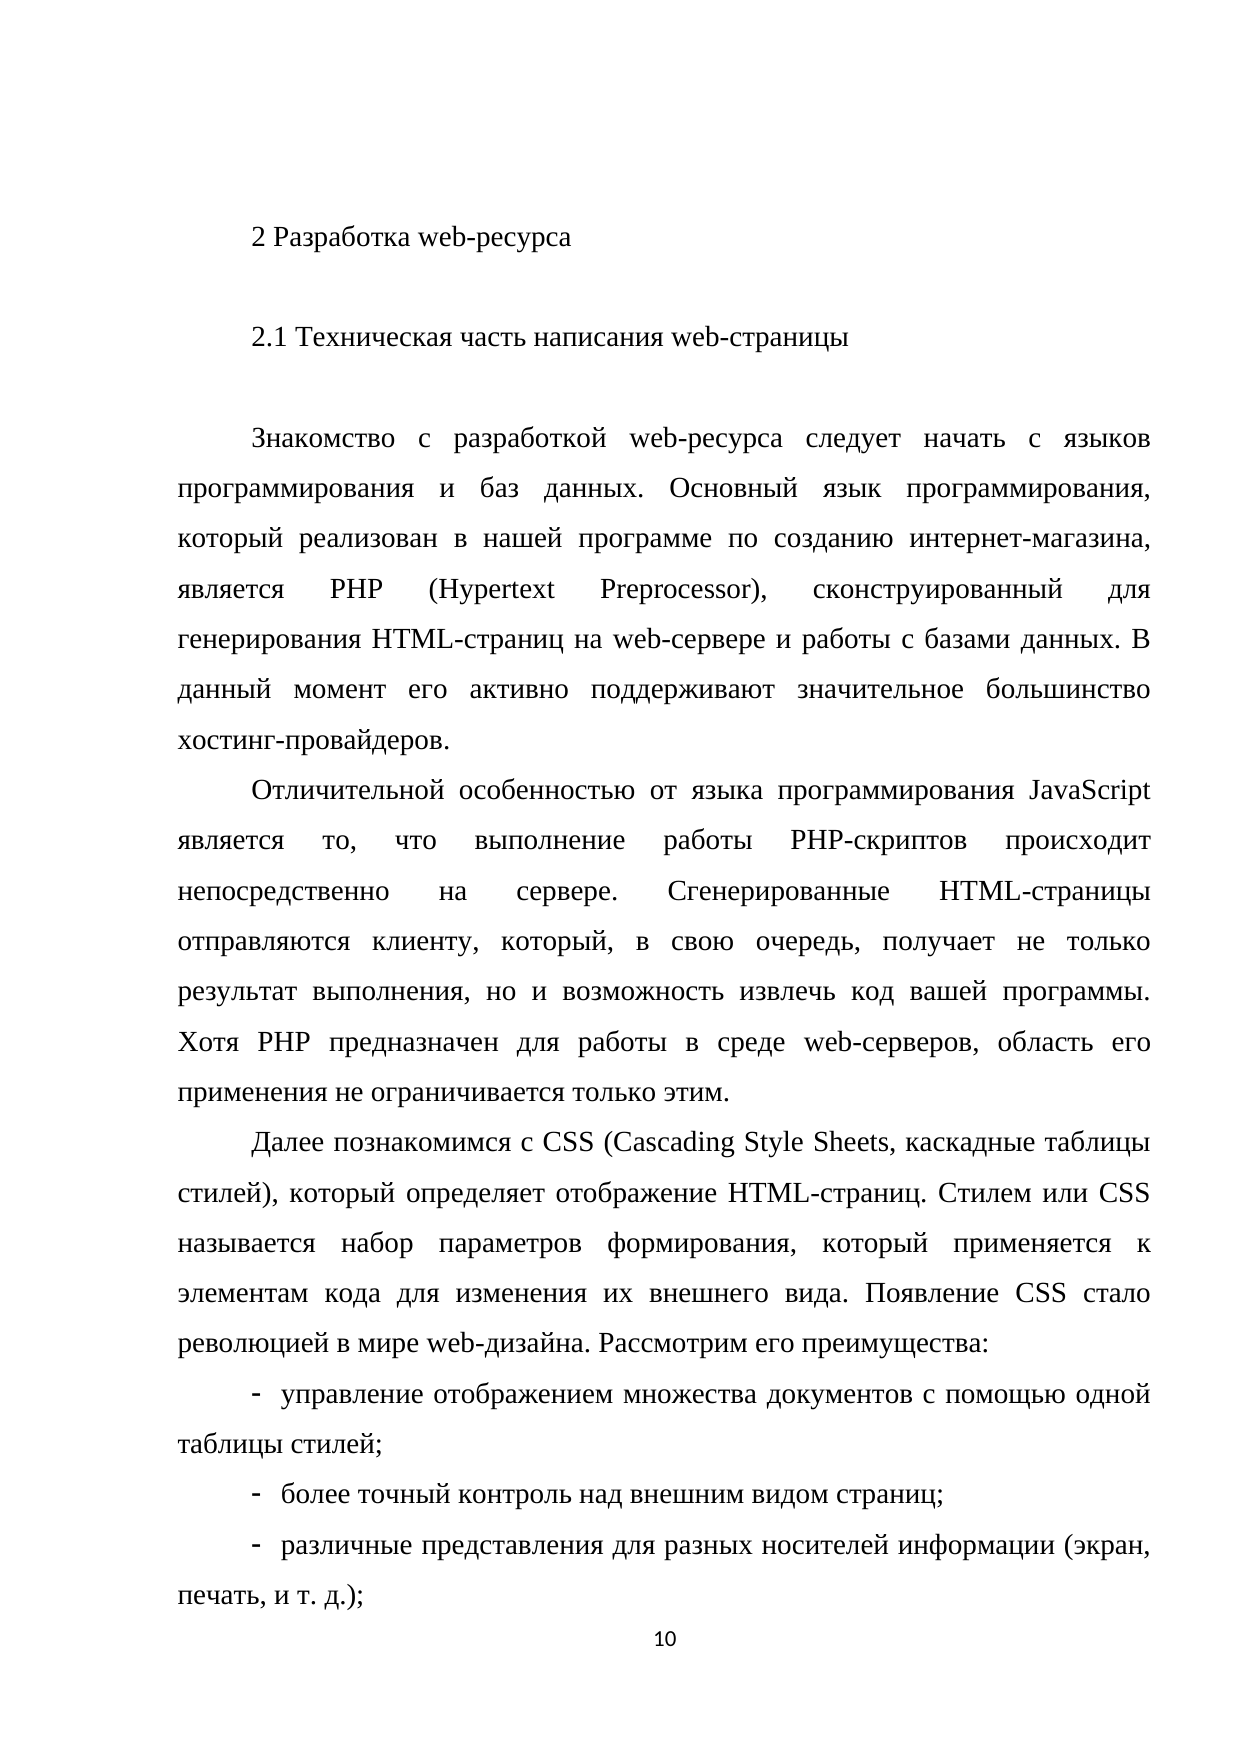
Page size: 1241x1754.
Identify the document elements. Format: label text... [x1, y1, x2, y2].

text Знакомство с разработкой web-ресурса следует начать с языков программирования и баз данных. Основный язык программирования, который реализован в нашей программе по созданию интернет-магазина, является PHP (Hypertext Preprocessor), сконструированный для генерирования HTML-страниц на web-сервере и работы с базами данных. В данный момент его активно поддерживают значительное большинство хостинг-провайдеров. [177, 420, 1152, 755]
text Далее познакомимся с CSS (Cascading Style Sheets, каскадные таблицы стилей), который определяет отображение HTML-страниц. Стилем или CSS называется набор параметров формирования, который применяется к элементам кода для изменения их внешнего вида. Появление CSS стало революцией в мире web-дизайна. Рассмотрим его преимущества: [177, 1124, 1152, 1359]
list более точный контроль над внешним видом страниц; [177, 1477, 1152, 1510]
text 2.1 Техническая часть написания web-страницы [177, 319, 1152, 353]
list различные представления для разных носителей информации (экран, печать, и т. д.); [177, 1527, 1152, 1611]
text Отличительной особенностью от языка программирования JavaScript является то, что выполнение работы PHP-скриптов происходит непосредственно на сервере. Сгенерированные HTML-страницы отправляются клиенту, который, в свою очередь, получает не только результат выполнения, но и возможность извлечь код вашей программы. Хотя PHP предназначен для работы в среде web-серверов, область его применения не ограничивается только этим. [177, 772, 1152, 1108]
text 2 Разработка web-ресурса [177, 219, 1152, 252]
list управление отображением множества документов с помощью одной таблицы стилей; [177, 1376, 1152, 1460]
